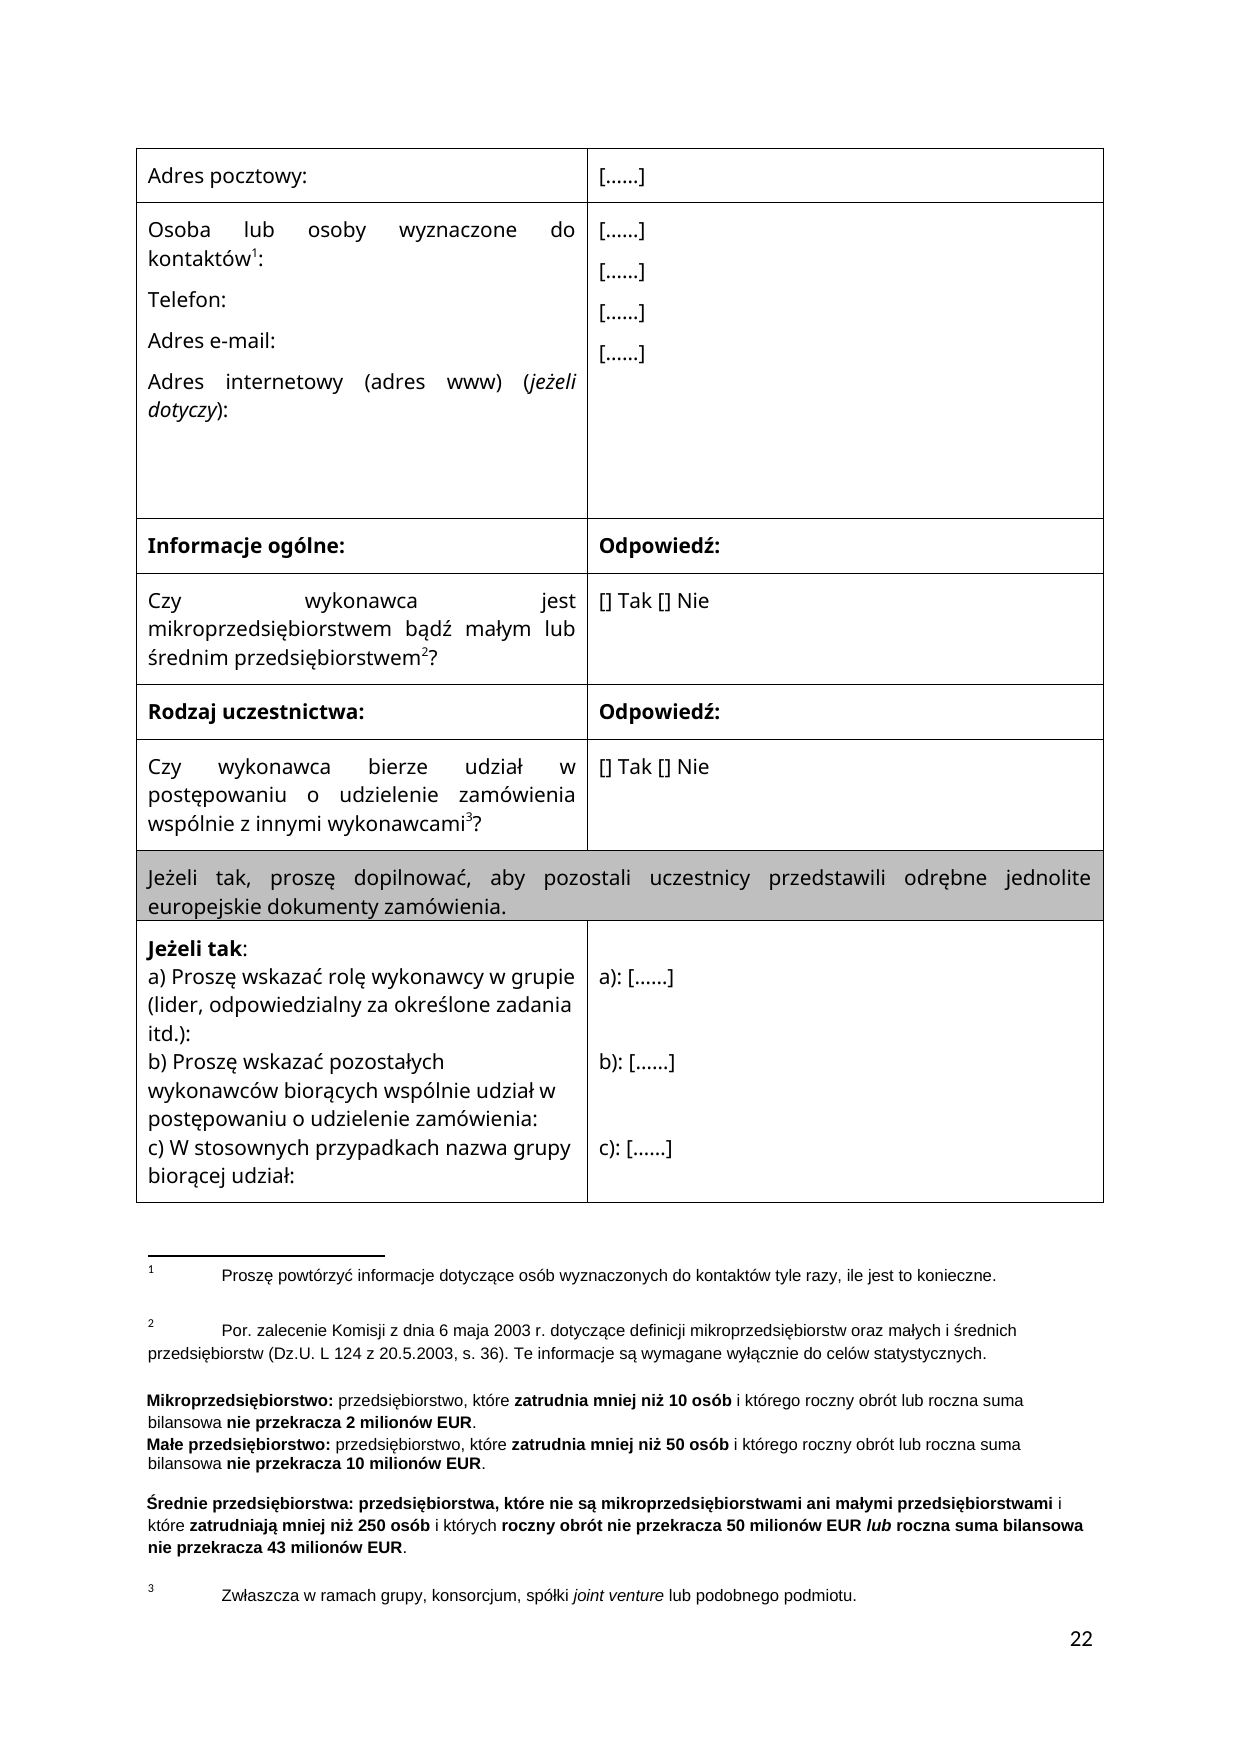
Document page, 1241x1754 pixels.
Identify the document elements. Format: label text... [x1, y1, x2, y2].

table_cell a): [……] b): [……] c): [……] [588, 921, 1103, 1202]
table_cell Adres pocztowy: [137, 149, 587, 202]
table_cell Osoba lub osoby wyznaczone do kontaktów: Telefon: Adres e-mail: Adres internetowy (adres www) (jeżeli dotyczy): [137, 203, 587, 518]
table_cell [……] [……] [……] [……] [588, 203, 1103, 518]
table_cell Informacje ogólne: [137, 519, 587, 573]
table_cell Czy wykonawca bierze udział w postępowaniu o udzielenie zamówienia wspólnie z innymi wykonawcami? [137, 740, 587, 850]
table_cell Czy wykonawca jest mikroprzedsiębiorstwem bądź małym lub średnim przedsiębiorstwem? [137, 574, 587, 684]
table_cell Odpowiedź: [588, 685, 1103, 738]
table_cell [] Tak [] Nie [588, 740, 1103, 850]
table_cell Rodzaj uczestnictwa: [137, 685, 587, 738]
table_cell Odpowiedź: [588, 519, 1103, 573]
table_cell Jeżeli tak, proszę dopilnować, aby pozostali uczestnicy przedstawili odrębne jednolite europejskie dokumenty zamówienia. [137, 851, 1103, 920]
table_cell Jeżeli tak: a) Proszę wskazać rolę wykonawcy w grupie (lider, odpowiedzialny za określone zadania itd.): b) Proszę wskazać pozostałych wykonawców biorących wspólnie udział w postępowaniu o udzielenie zamówienia: c) W stosownych przypadkach nazwa grupy biorącej udział: [137, 921, 587, 1202]
table_cell [] Tak [] Nie [588, 574, 1103, 684]
table_cell [……] [588, 149, 1103, 202]
